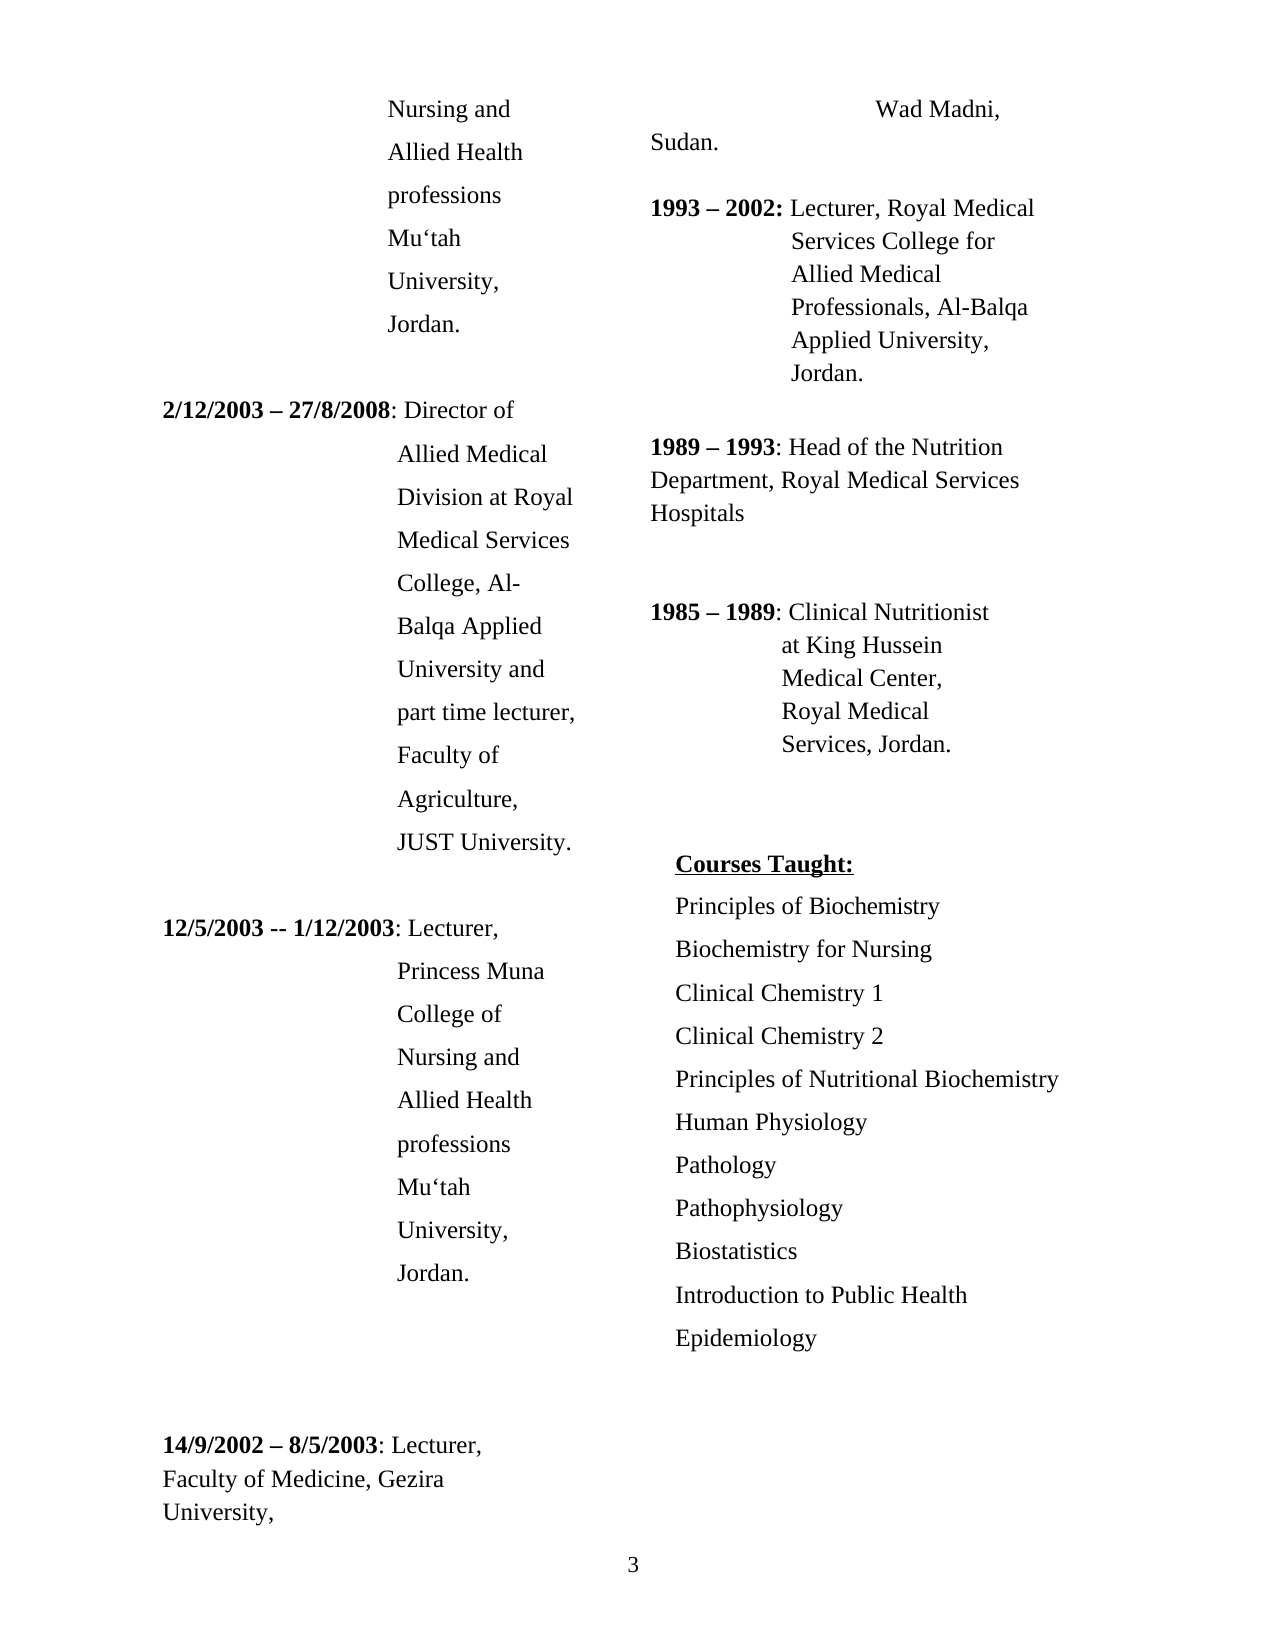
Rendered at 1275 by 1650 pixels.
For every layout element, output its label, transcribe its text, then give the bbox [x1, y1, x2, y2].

text 14/9/2002 – 8/5/2003: Lecturer, Faculty of Medicine, Gezira University, [162, 1431, 522, 1525]
text Principles of Biochemistry Biochemistry for Nursing Clinical Chemistry 1 [675, 891, 1006, 1006]
text 1985 – 1989: Clinical Nutritionist at King Hussein Medical Center, Royal Medical Services, Jordan. [650, 597, 1004, 758]
text 1989 – 1993: Head of the Nutrition Department, Royal Medical Services Hospitals [650, 432, 1100, 526]
text 1993 – 2002: Lecturer, Royal Medical Services College for Allied Medical Professionals, Al-Balqa Applied University, Jordan. [650, 193, 1046, 387]
subtitle Courses Taught: [675, 849, 1100, 878]
text Wad Madni, Sudan. [650, 94, 1046, 156]
text Principles of Nutritional Biochemistry Human Physiology [675, 1064, 1098, 1136]
text Clinical Chemistry 2 [675, 1021, 1100, 1050]
text 12/5/2003 -- 1/12/2003: Lecturer, Princess Muna College of Nursing and Allied Health professions Mu‘tah University, Jordan. [162, 913, 576, 1287]
text Pathology Pathophysiology Biostatistics [675, 1150, 882, 1265]
text 2/12/2003 – 27/8/2008: Director of Allied Medical Division at Royal Medical Services College, Al-Balqa Applied University and part time lecturer, Faculty of Agriculture, JUST University. [162, 396, 576, 856]
text Introduction to Public Health Epidemiology [675, 1280, 1006, 1352]
